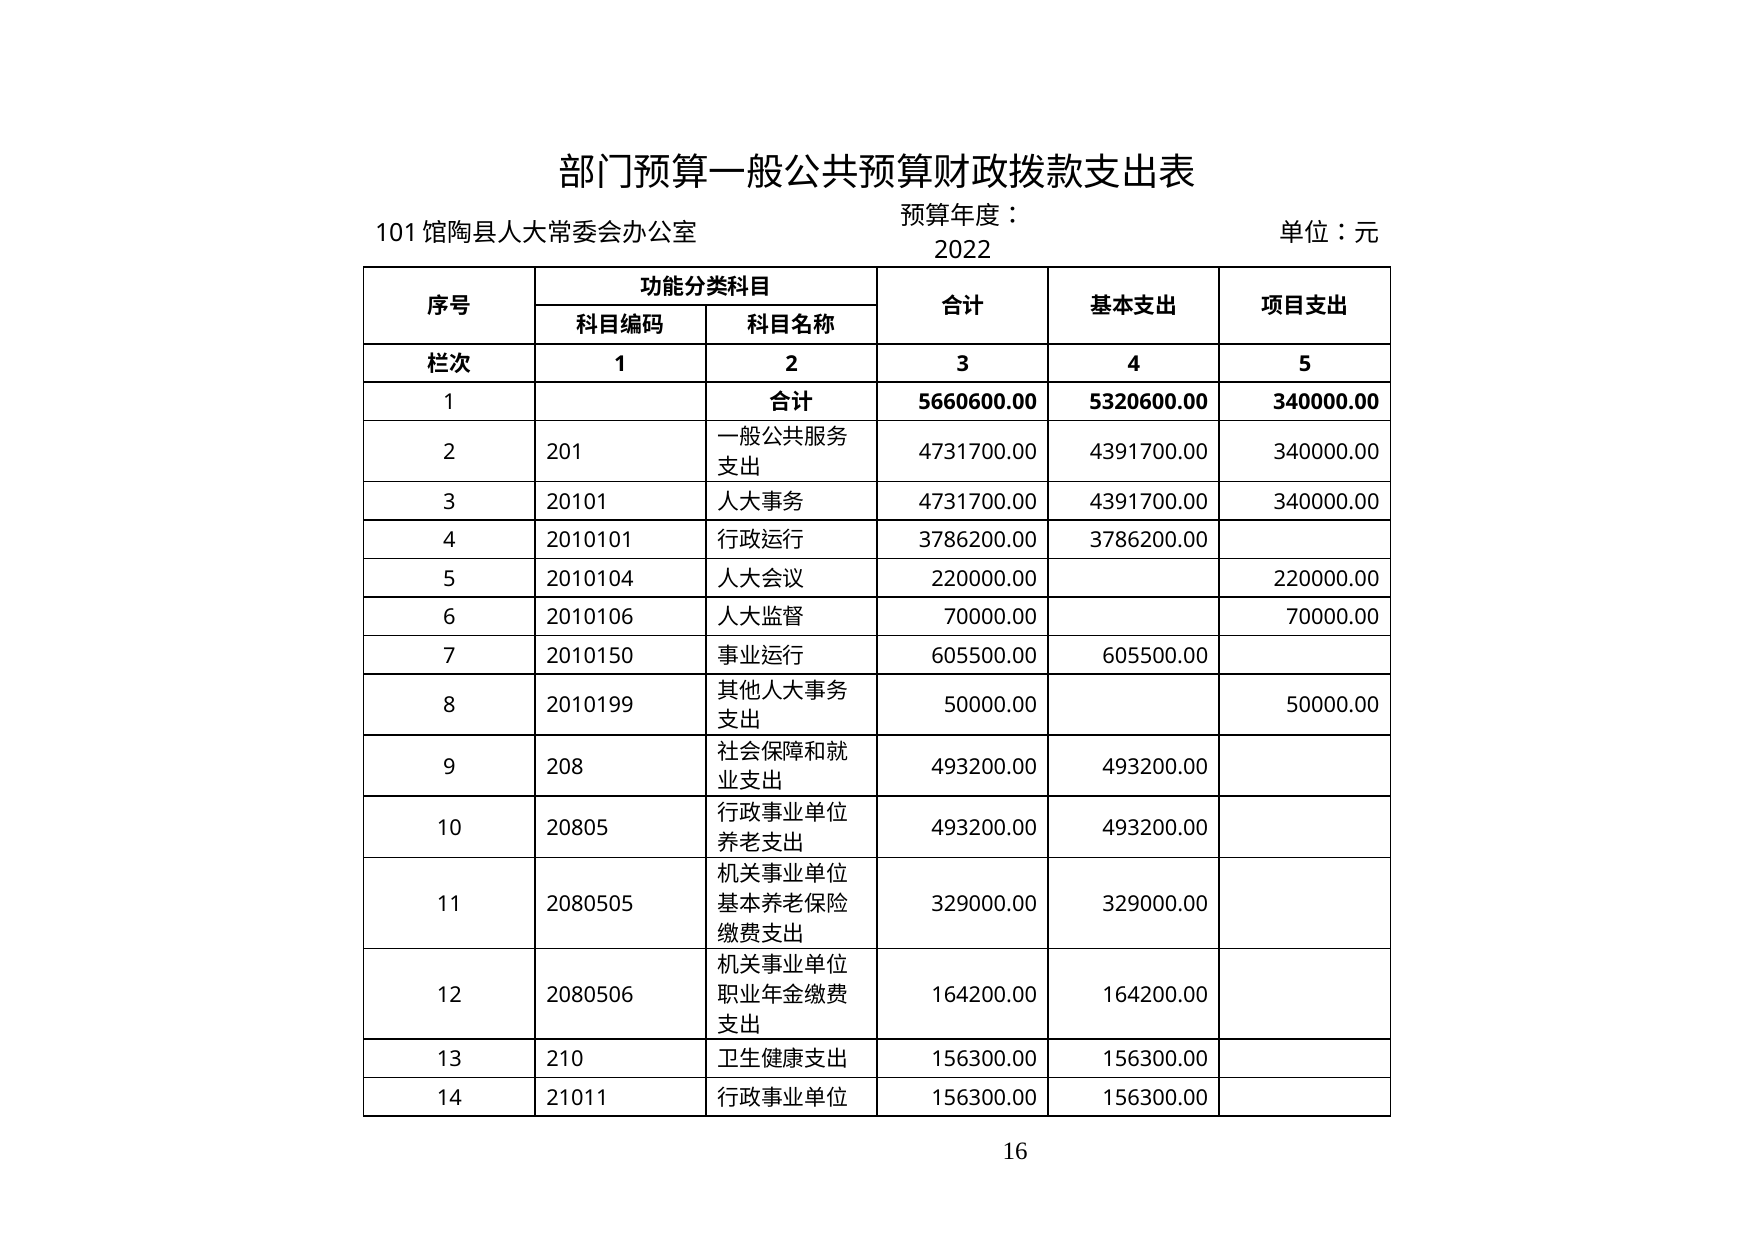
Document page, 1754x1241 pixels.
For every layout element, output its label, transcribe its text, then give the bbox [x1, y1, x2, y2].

table_cell 3 [364, 482, 534, 519]
table_cell 人大监督 [707, 598, 876, 634]
table_cell 机关事业单位职业年金缴费支出 [707, 949, 876, 1038]
table_cell 13 [364, 1040, 534, 1077]
table_cell 5660600.00 [878, 383, 1047, 420]
table_cell 机关事业单位基本养老保险缴费支出 [707, 858, 876, 947]
table_cell 2 [707, 345, 876, 381]
table_cell 340000.00 [1220, 421, 1390, 481]
table_cell 行政运行 [707, 521, 876, 558]
table_cell [1220, 521, 1390, 558]
table_cell 329000.00 [878, 858, 1047, 947]
table_cell 605500.00 [878, 636, 1047, 673]
table_cell 一般公共服务支出 [707, 421, 876, 481]
table_cell 4 [1049, 345, 1218, 381]
table_cell 2010104 [536, 559, 705, 596]
table_cell 6 [364, 598, 534, 634]
table_cell 220000.00 [878, 559, 1047, 596]
table_cell 科目编码 [536, 306, 705, 343]
table_cell 2010150 [536, 636, 705, 673]
table_cell 70000.00 [878, 598, 1047, 634]
table_cell 21011 [536, 1078, 705, 1115]
table_cell 340000.00 [1220, 482, 1390, 519]
table_cell 事业运行 [707, 636, 876, 673]
table_cell 项目支出 [1220, 268, 1390, 343]
table_cell 208 [536, 736, 705, 795]
table_cell 3 [878, 345, 1047, 381]
table_cell [1049, 675, 1218, 734]
table_cell 合计 [878, 268, 1047, 343]
table_cell 210 [536, 1040, 705, 1077]
table_cell [1220, 949, 1390, 1038]
table_cell [1049, 598, 1218, 634]
table_cell 1 [536, 345, 705, 381]
table_cell 70000.00 [1220, 598, 1390, 634]
table_cell 8 [364, 675, 534, 734]
table_cell 164200.00 [1049, 949, 1218, 1038]
table_cell 156300.00 [1049, 1078, 1218, 1115]
table_header 预算年度：2022 [878, 198, 1047, 266]
table_cell 20805 [536, 797, 705, 856]
table_cell [1220, 1040, 1390, 1077]
table_cell 156300.00 [1049, 1040, 1218, 1077]
table_cell 4391700.00 [1049, 482, 1218, 519]
table_cell 5320600.00 [1049, 383, 1218, 420]
table_cell 卫生健康支出 [707, 1040, 876, 1077]
table_cell 功能分类科目 [536, 268, 876, 304]
table_cell 5 [1220, 345, 1390, 381]
table_cell 行政事业单位养老支出 [707, 797, 876, 856]
table_cell 1 [364, 383, 534, 420]
table_cell 10 [364, 797, 534, 856]
table_cell 序号 [364, 268, 534, 343]
table_cell 20101 [536, 482, 705, 519]
table_cell 2 [364, 421, 534, 481]
table_cell 2010106 [536, 598, 705, 634]
text 部门预算一般公共预算财政拨款支出表 [106, 142, 1648, 196]
table_cell 50000.00 [878, 675, 1047, 734]
table_cell 4391700.00 [1049, 421, 1218, 481]
table_cell 2010199 [536, 675, 705, 734]
table_cell [1220, 636, 1390, 673]
table_cell 4731700.00 [878, 482, 1047, 519]
table_cell 基本支出 [1049, 268, 1218, 343]
table_cell 3786200.00 [1049, 521, 1218, 558]
table_cell [536, 383, 705, 420]
table_cell 9 [364, 736, 534, 795]
table_cell 2080506 [536, 949, 705, 1038]
table_cell [1220, 797, 1390, 856]
table_cell 493200.00 [1049, 736, 1218, 795]
table_cell [1220, 1078, 1390, 1115]
table_cell 行政事业单位医疗 [707, 1078, 876, 1115]
table_cell 4731700.00 [878, 421, 1047, 481]
table_cell 3786200.00 [878, 521, 1047, 558]
table_cell 493200.00 [878, 797, 1047, 856]
table_cell 11 [364, 858, 534, 947]
table_cell 4 [364, 521, 534, 558]
table_cell 340000.00 [1220, 383, 1390, 420]
table_cell 201 [536, 421, 705, 481]
table_cell 156300.00 [878, 1078, 1047, 1115]
table_cell 50000.00 [1220, 675, 1390, 734]
table_cell [1220, 858, 1390, 947]
table_cell 493200.00 [1049, 797, 1218, 856]
table_cell 5 [364, 559, 534, 596]
table_cell 合计 [707, 383, 876, 420]
table_cell 其他人大事务支出 [707, 675, 876, 734]
table_cell 人大事务 [707, 482, 876, 519]
table_header 101馆陶县人大常委会办公室 [364, 198, 876, 266]
table_cell 220000.00 [1220, 559, 1390, 596]
table_cell 493200.00 [878, 736, 1047, 795]
table_cell 人大会议 [707, 559, 876, 596]
table_cell 2080505 [536, 858, 705, 947]
table_cell 329000.00 [1049, 858, 1218, 947]
table_cell 7 [364, 636, 534, 673]
table_cell 社会保障和就业支出 [707, 736, 876, 795]
table_cell 栏次 [364, 345, 534, 381]
table_cell 科目名称 [707, 306, 876, 343]
table_cell 14 [364, 1078, 534, 1115]
table_cell [1049, 559, 1218, 596]
table_cell 2010101 [536, 521, 705, 558]
table_cell 605500.00 [1049, 636, 1218, 673]
table_header 单位：元 [1049, 198, 1390, 266]
table_cell 164200.00 [878, 949, 1047, 1038]
table_cell 156300.00 [878, 1040, 1047, 1077]
table_cell 12 [364, 949, 534, 1038]
table_cell [1220, 736, 1390, 795]
